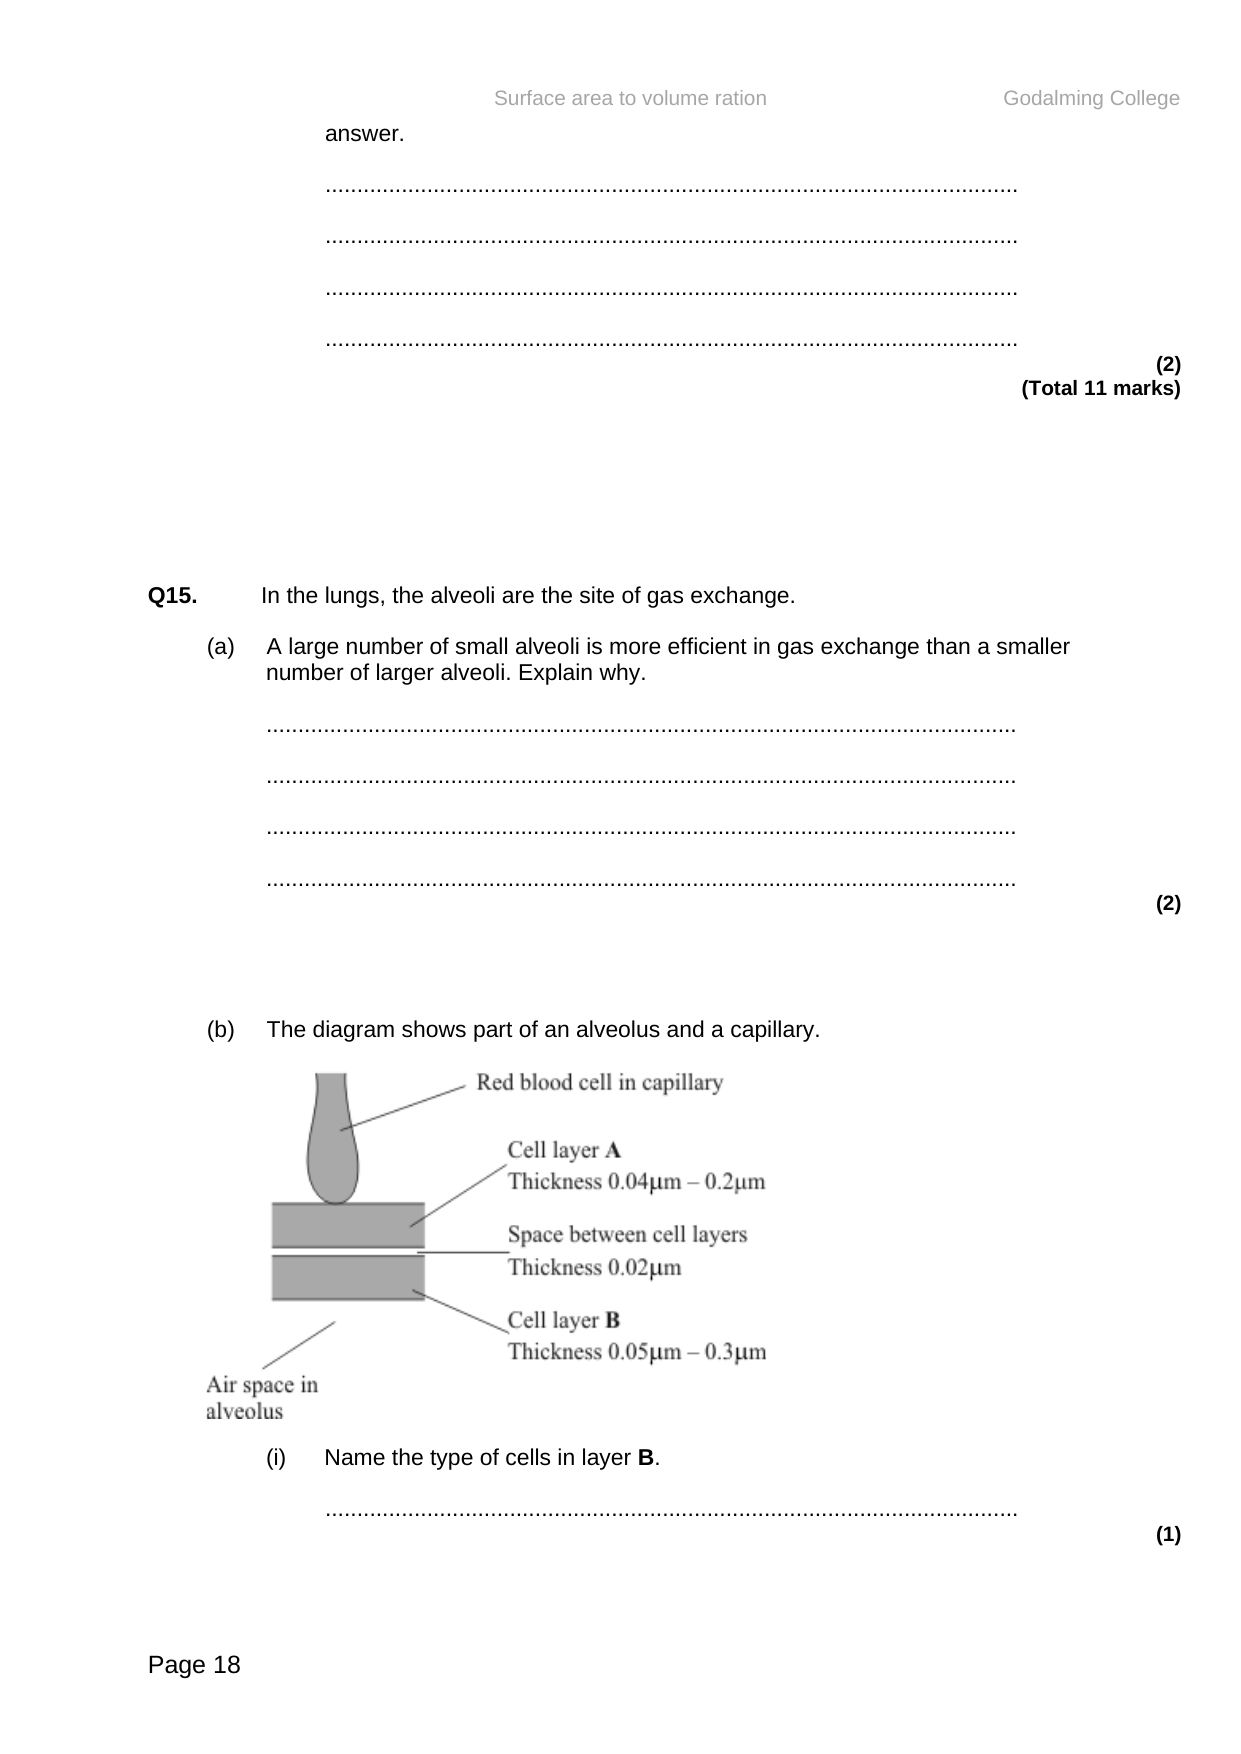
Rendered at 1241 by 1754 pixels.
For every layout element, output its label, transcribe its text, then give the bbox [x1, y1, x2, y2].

text (a) A large number of small alveoli is more efficient in gas exchange than a smaller number of larger alveoli. Explain why. [207, 633, 1122, 686]
text Q15. In the lungs, the alveoli are the site of gas exchange. [148, 582, 1122, 608]
text ............................................................................................................. [325, 222, 1122, 249]
text (2) [148, 891, 1181, 915]
text ............................................................................................................. [325, 274, 1122, 300]
text (i) Name the type of cells in layer B. [266, 1444, 1122, 1470]
text ...................................................................................................................... [266, 865, 1122, 891]
text (Total 11 marks) [148, 376, 1181, 399]
text ...................................................................................................................... [266, 762, 1122, 788]
picture [206, 1067, 767, 1419]
text (2) [148, 352, 1181, 376]
text ...................................................................................................................... [266, 711, 1122, 737]
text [325, 1495, 1122, 1522]
text ............................................................................................................. [325, 325, 1122, 352]
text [325, 171, 1122, 197]
text ...................................................................................................................... [266, 813, 1122, 840]
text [207, 120, 1122, 146]
text (b) The diagram shows part of an alveolus and a capillary. [207, 1016, 1122, 1042]
text (1) [148, 1522, 1181, 1546]
